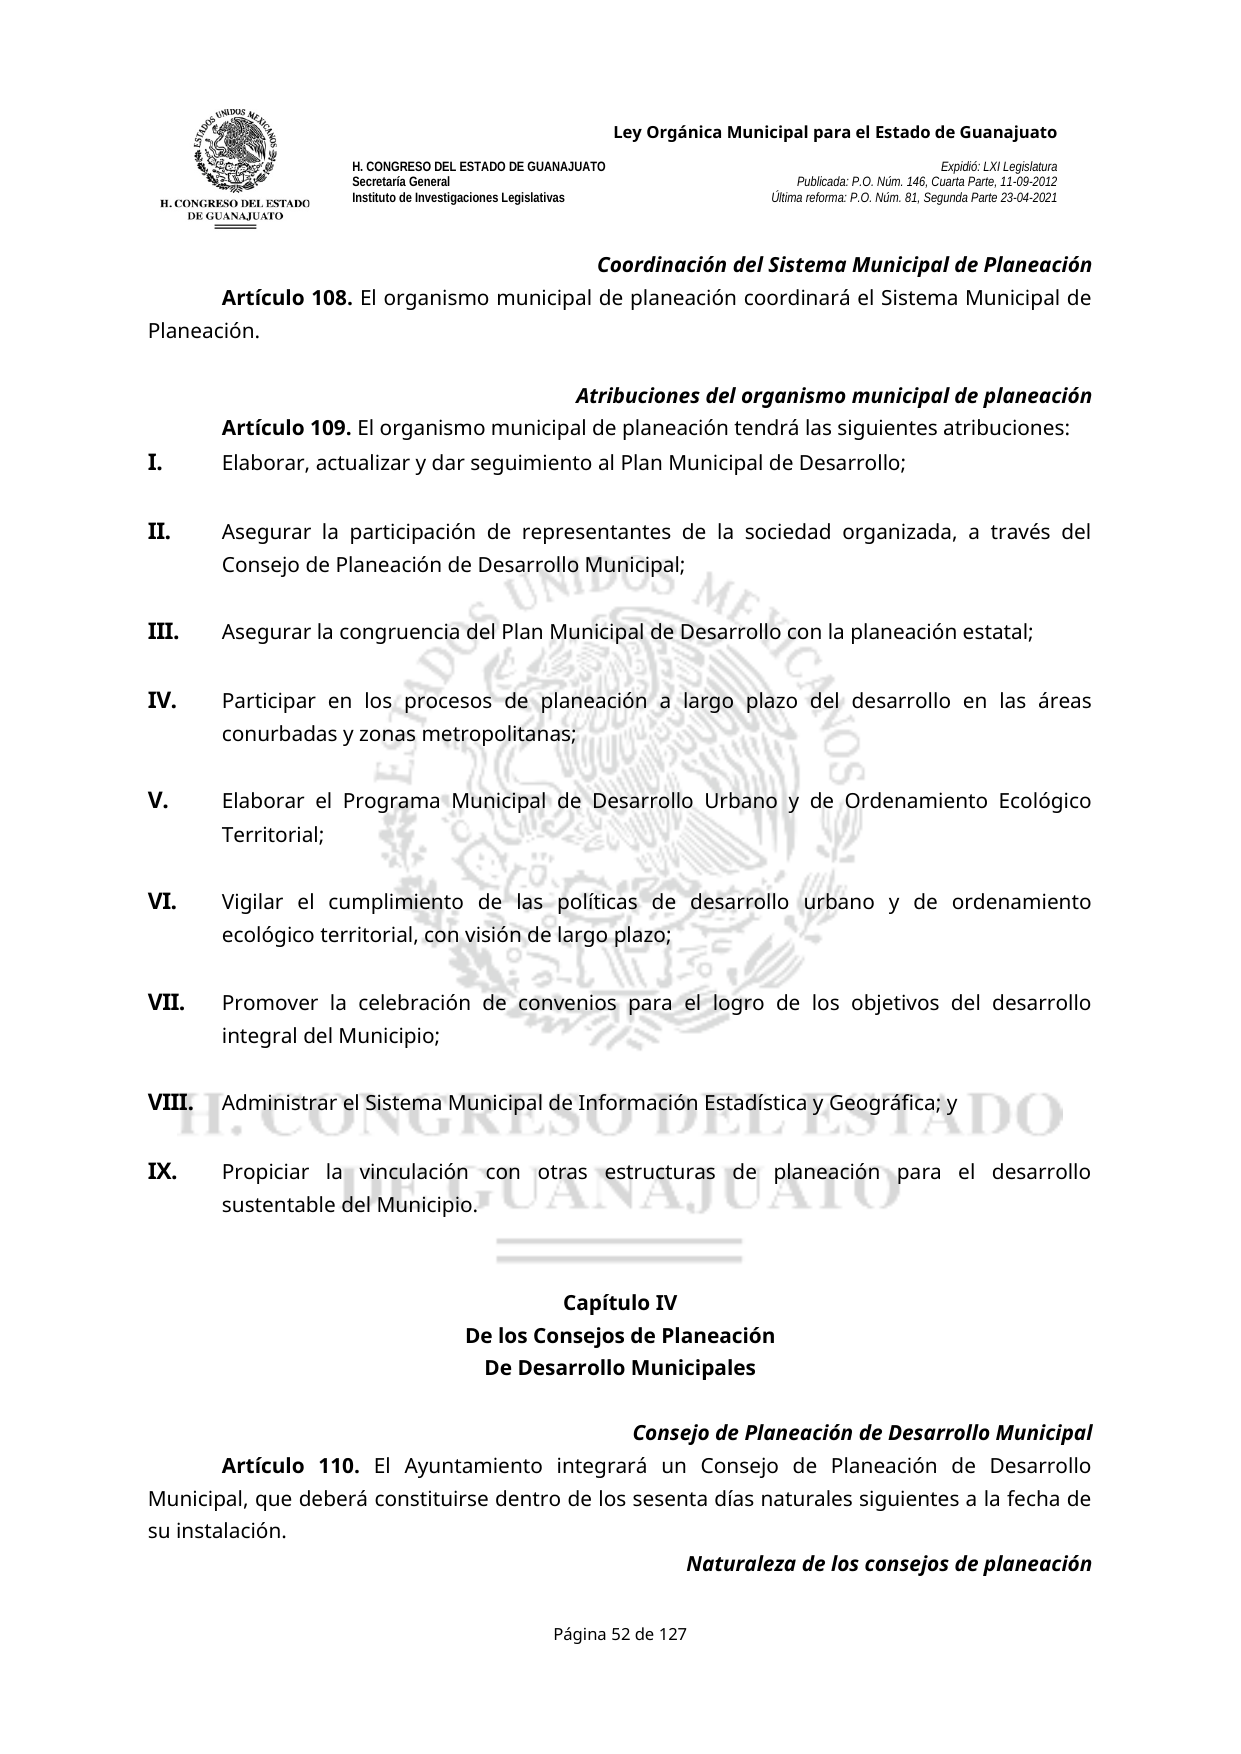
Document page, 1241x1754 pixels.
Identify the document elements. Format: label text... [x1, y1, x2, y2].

text Artículo 109. El organismo municipal de planeación tendrá las siguientes atribuciones: [148, 413, 1092, 442]
text Naturaleza de los consejos de planeación [148, 1549, 1092, 1577]
picture [160, 109, 310, 235]
list Asegurar la participación de representantes de la sociedad organizada, a través del Consejo de Planeación de Desarrollo Municipal; [148, 515, 1092, 578]
text Artículo 108. El organismo municipal de planeación coordinará el Sistema Municipal de Planeación. [148, 283, 1092, 344]
text Consejo de Planeación de Desarrollo Municipal [148, 1418, 1092, 1447]
list Asegurar la congruencia del Plan Municipal de Desarrollo con la planeación estatal; [148, 615, 1092, 647]
list Vigilar el cumplimiento de las políticas de desarrollo urbano y de ordenamiento ecológico territorial, con visión de largo plazo; [148, 885, 1092, 949]
list Participar en los procesos de planeación a largo plazo del desarrollo en las áreas conurbadas y zonas metropolitanas; [148, 684, 1092, 748]
text De Desarrollo Municipales [148, 1353, 1092, 1382]
text Coordinación del Sistema Municipal de Planeación [148, 251, 1092, 279]
list Elaborar el Programa Municipal de Desarrollo Urbano y de Ordenamiento Ecológico Territorial; [148, 784, 1092, 848]
text De los Consejos de Planeación [148, 1321, 1092, 1349]
list Promover la celebración de convenios para el logro de los objetivos del desarrollo integral del Municipio; [148, 986, 1092, 1049]
list Propiciar la vinculación con otras estructuras de planeación para el desarrollo sustentable del Municipio. [148, 1155, 1092, 1219]
text Capítulo IV [148, 1288, 1092, 1317]
list Elaborar, actualizar y dar seguimiento al Plan Municipal de Desarrollo; [148, 446, 1092, 477]
text Atribuciones del organismo municipal de planeación [148, 381, 1092, 409]
list Administrar el Sistema Municipal de Información Estadística y Geográfica; y [148, 1086, 1092, 1118]
text Artículo 110. El Ayuntamiento integrará un Consejo de Planeación de Desarrollo Municipal, que deberá constituirse dentro de los sesenta días naturales siguientes a la fecha de su instalación. [148, 1451, 1092, 1545]
